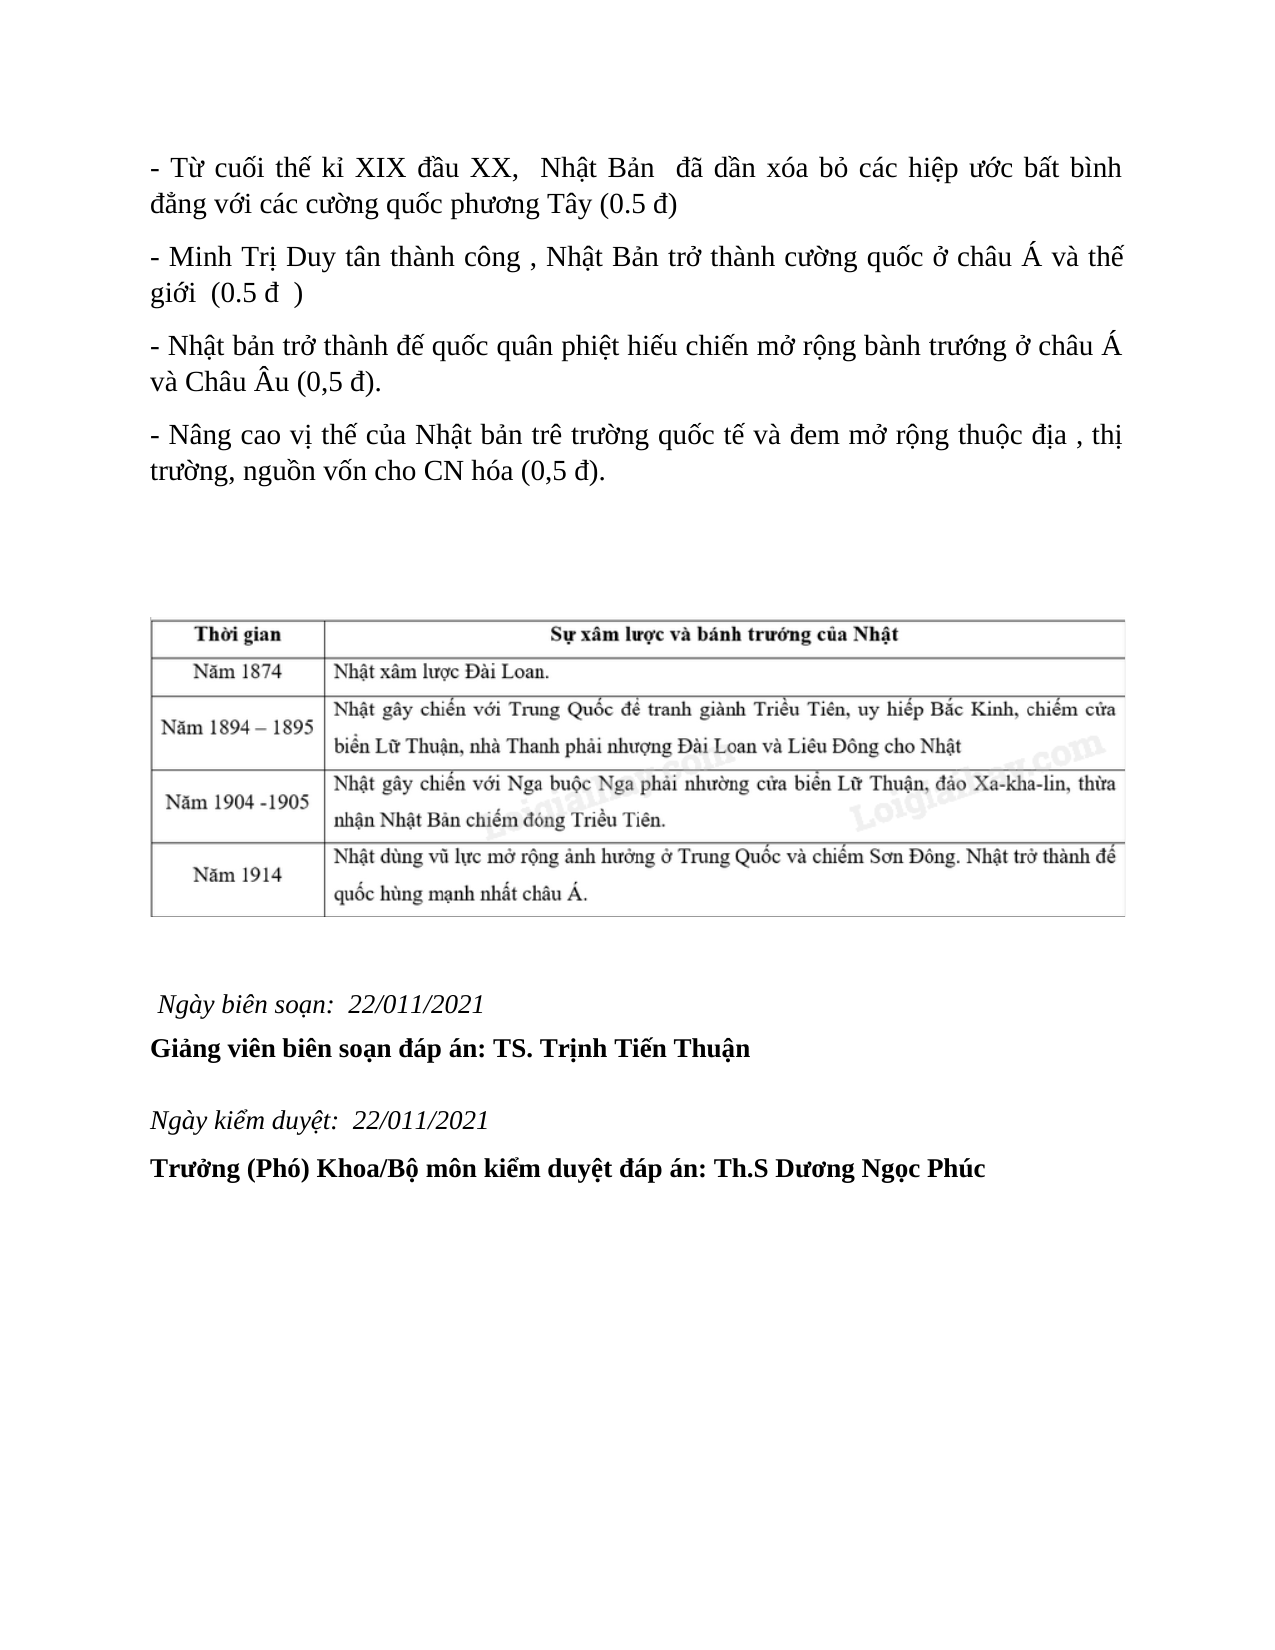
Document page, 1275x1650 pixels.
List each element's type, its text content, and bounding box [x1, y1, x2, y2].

text - Từ cuối thế kỉ XIX đầu XX, Nhật Bản đã dần xóa bỏ các hiệp ước bất bình đẳng với các cường quốc phương Tây (0.5 đ) [150, 150, 1125, 220]
text Giảng viên biên soạn đáp án: TS. Trịnh Tiến Thuận [150, 1032, 1125, 1063]
text - Nâng cao vị thế của Nhật bản trê trường quốc tế và đem mở rộng thuộc địa , thị trường, nguồn vốn cho CN hóa (0,5 đ). [150, 417, 1125, 487]
text Ngày biên soạn: 22/011/2021 [150, 989, 1125, 1020]
text - Minh Trị Duy tân thành công , Nhật Bản trở thành cường quốc ở châu Á và thế giới (0.5 đ ) [150, 239, 1125, 309]
picture [150, 605, 1125, 917]
text - Nhật bản trở thành đế quốc quân phiệt hiếu chiến mở rộng bành trướng ở châu Á và Châu Âu (0,5 đ). [150, 328, 1125, 398]
text Ngày kiểm duyệt: 22/011/2021 [150, 1104, 1125, 1135]
text Trưởng (Phó) Khoa/Bộ môn kiểm duyệt đáp án: Th.S Dương Ngọc Phúc [150, 1152, 1125, 1183]
